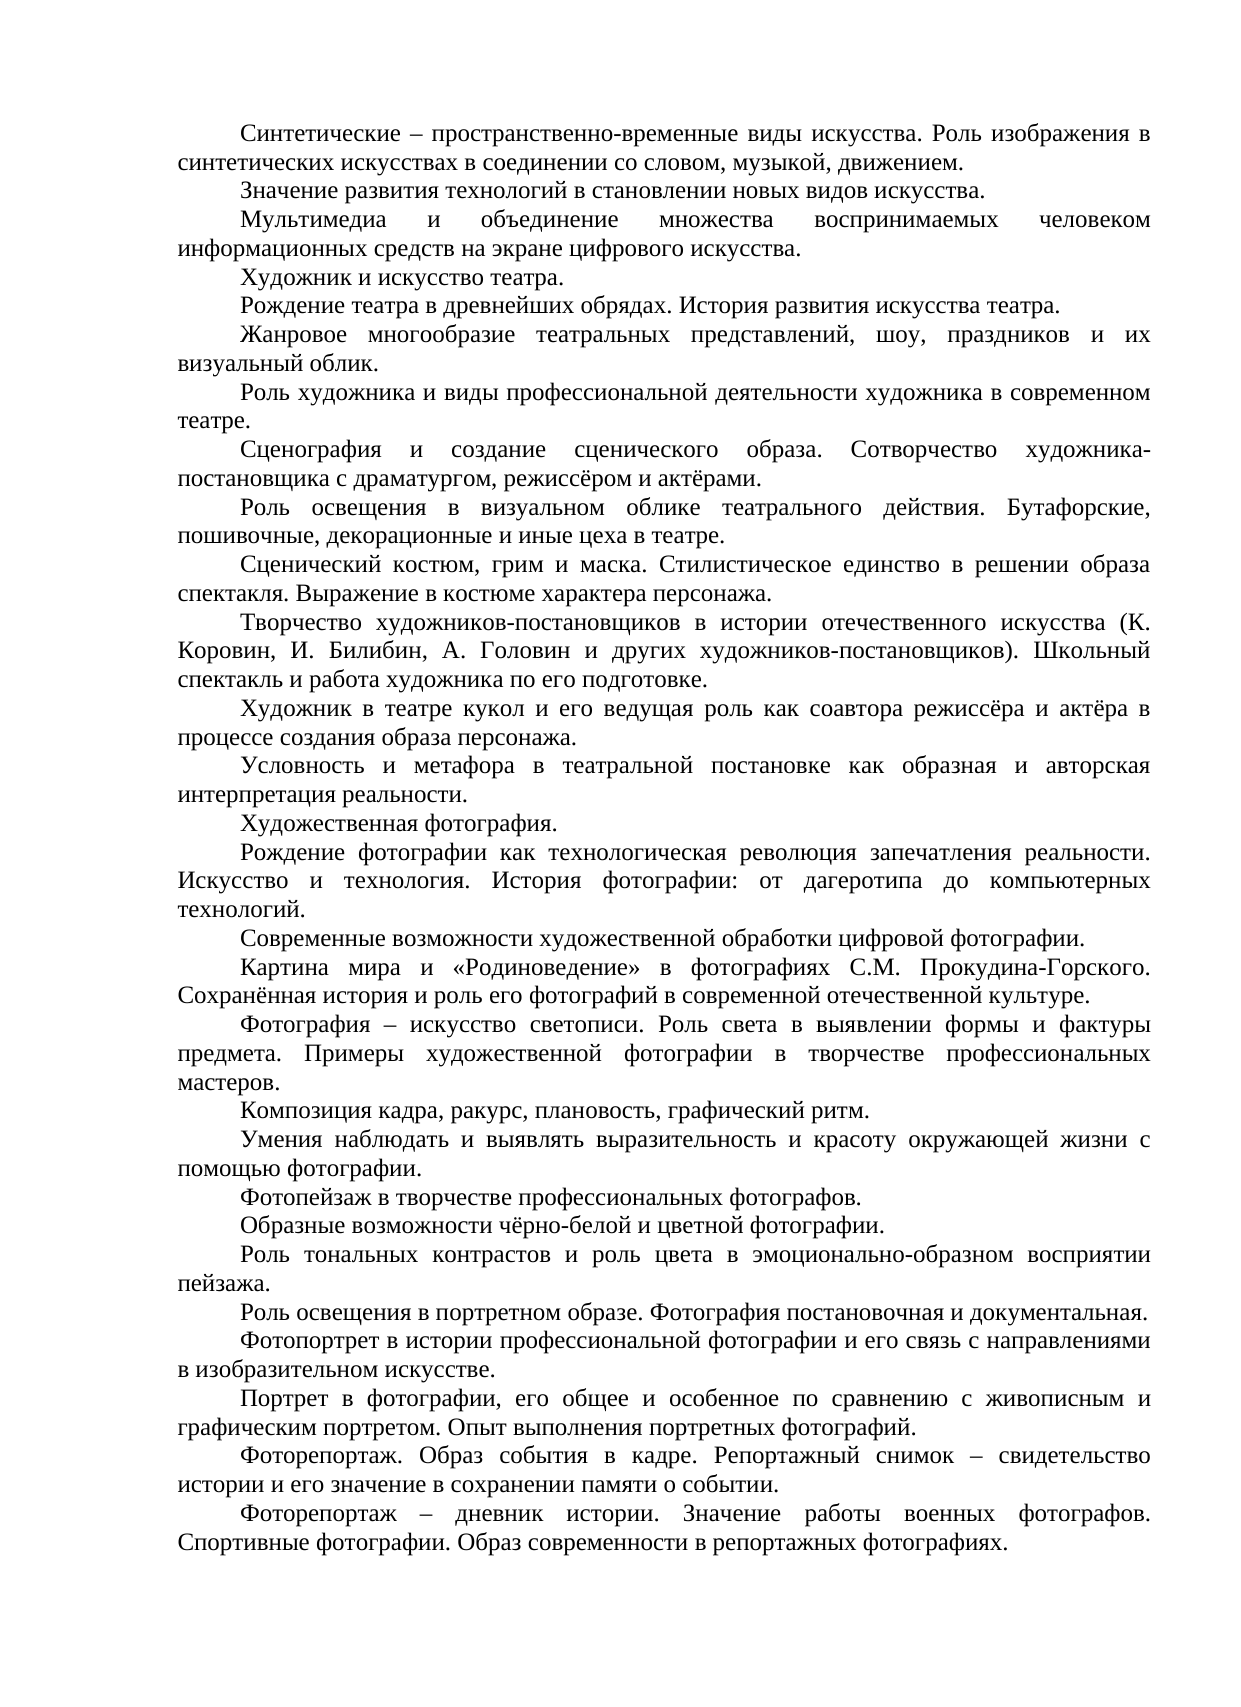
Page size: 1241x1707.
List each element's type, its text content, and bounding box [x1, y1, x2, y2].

text Роль освещения в портретном образе. Фотография постановочная и документальная. [177, 1297, 1152, 1326]
text Образные возможности чёрно-белой и цветной фотографии. [177, 1211, 1152, 1239]
text Фоторепортаж – дневник истории. Значение работы военных фотографов. Спортивные фотографии. Образ современности в репортажных фотографиях. [177, 1498, 1152, 1556]
text Фотопортрет в истории профессиональной фотографии и его связь с направлениями в изобразительном искусстве. [177, 1326, 1152, 1383]
text Современные возможности художественной обработки цифровой фотографии. [177, 923, 1152, 952]
text Условность и метафора в театральной постановке как образная и авторская интерпретация реальности. [177, 751, 1152, 808]
text Умения наблюдать и выявлять выразительность и красоту окружающей жизни с помощью фотографии. [177, 1124, 1152, 1182]
text Картина мира и «Родиноведение» в фотографиях С.М. Прокудина-Горского. Сохранённая история и роль его фотографий в современной отечественной культуре. [177, 952, 1152, 1009]
text Сценография и создание сценического образа. Сотворчество художника-постановщика с драматургом, режиссёром и актёрами. [177, 434, 1152, 492]
text Роль художника и виды профессиональной деятельности художника в современном театре. [177, 377, 1152, 434]
text Значение развития технологий в становлении новых видов искусства. [177, 176, 1152, 204]
text Роль тональных контрастов и роль цвета в эмоционально-образном восприятии пейзажа. [177, 1239, 1152, 1297]
text Фотопейзаж в творчестве профессиональных фотографов. [177, 1182, 1152, 1211]
text Художник и искусство театра. [177, 262, 1152, 291]
text Художник в театре кукол и его ведущая роль как соавтора режиссёра и актёра в процессе создания образа персонажа. [177, 693, 1152, 751]
text Мультимедиа и объединение множества воспринимаемых человеком информационных средств на экране цифрового искусства. [177, 204, 1152, 262]
text Роль освещения в визуальном облике театрального действия. Бутафорские, пошивочные, декорационные и иные цеха в театре. [177, 492, 1152, 549]
text Портрет в фотографии, его общее и особенное по сравнению с живописным и графическим портретом. Опыт выполнения портретных фотографий. [177, 1383, 1152, 1441]
text Жанровое многообразие театральных представлений, шоу, праздников и их визуальный облик. [177, 319, 1152, 377]
text Рождение театра в древнейших обрядах. История развития искусства театра. [177, 291, 1152, 319]
text Художественная фотография. [177, 808, 1152, 837]
text Фоторепортаж. Образ события в кадре. Репортажный снимок – свидетельство истории и его значение в сохранении памяти о событии. [177, 1441, 1152, 1498]
text Сценический костюм, грим и маска. Стилистическое единство в решении образа спектакля. Выражение в костюме характера персонажа. [177, 549, 1152, 607]
text Творчество художников-постановщиков в истории отечественного искусства (К. Коровин, И. Билибин, А. Головин и других художников-постановщиков). Школьный спектакль и работа художника по его подготовке. [177, 607, 1152, 693]
text Синтетические – пространственно-временные виды искусства. Роль изображения в синтетических искусствах в соединении со словом, музыкой, движением. [177, 118, 1152, 176]
text Композиция кадра, ракурс, плановость, графический ритм. [177, 1096, 1152, 1124]
text Рождение фотографии как технологическая революция запечатления реальности. Искусство и технология. История фотографии: от дагеротипа до компьютерных технологий. [177, 837, 1152, 923]
text Фотография – искусство светописи. Роль света в выявлении формы и фактуры предмета. Примеры художественной фотографии в творчестве профессиональных мастеров. [177, 1009, 1152, 1096]
